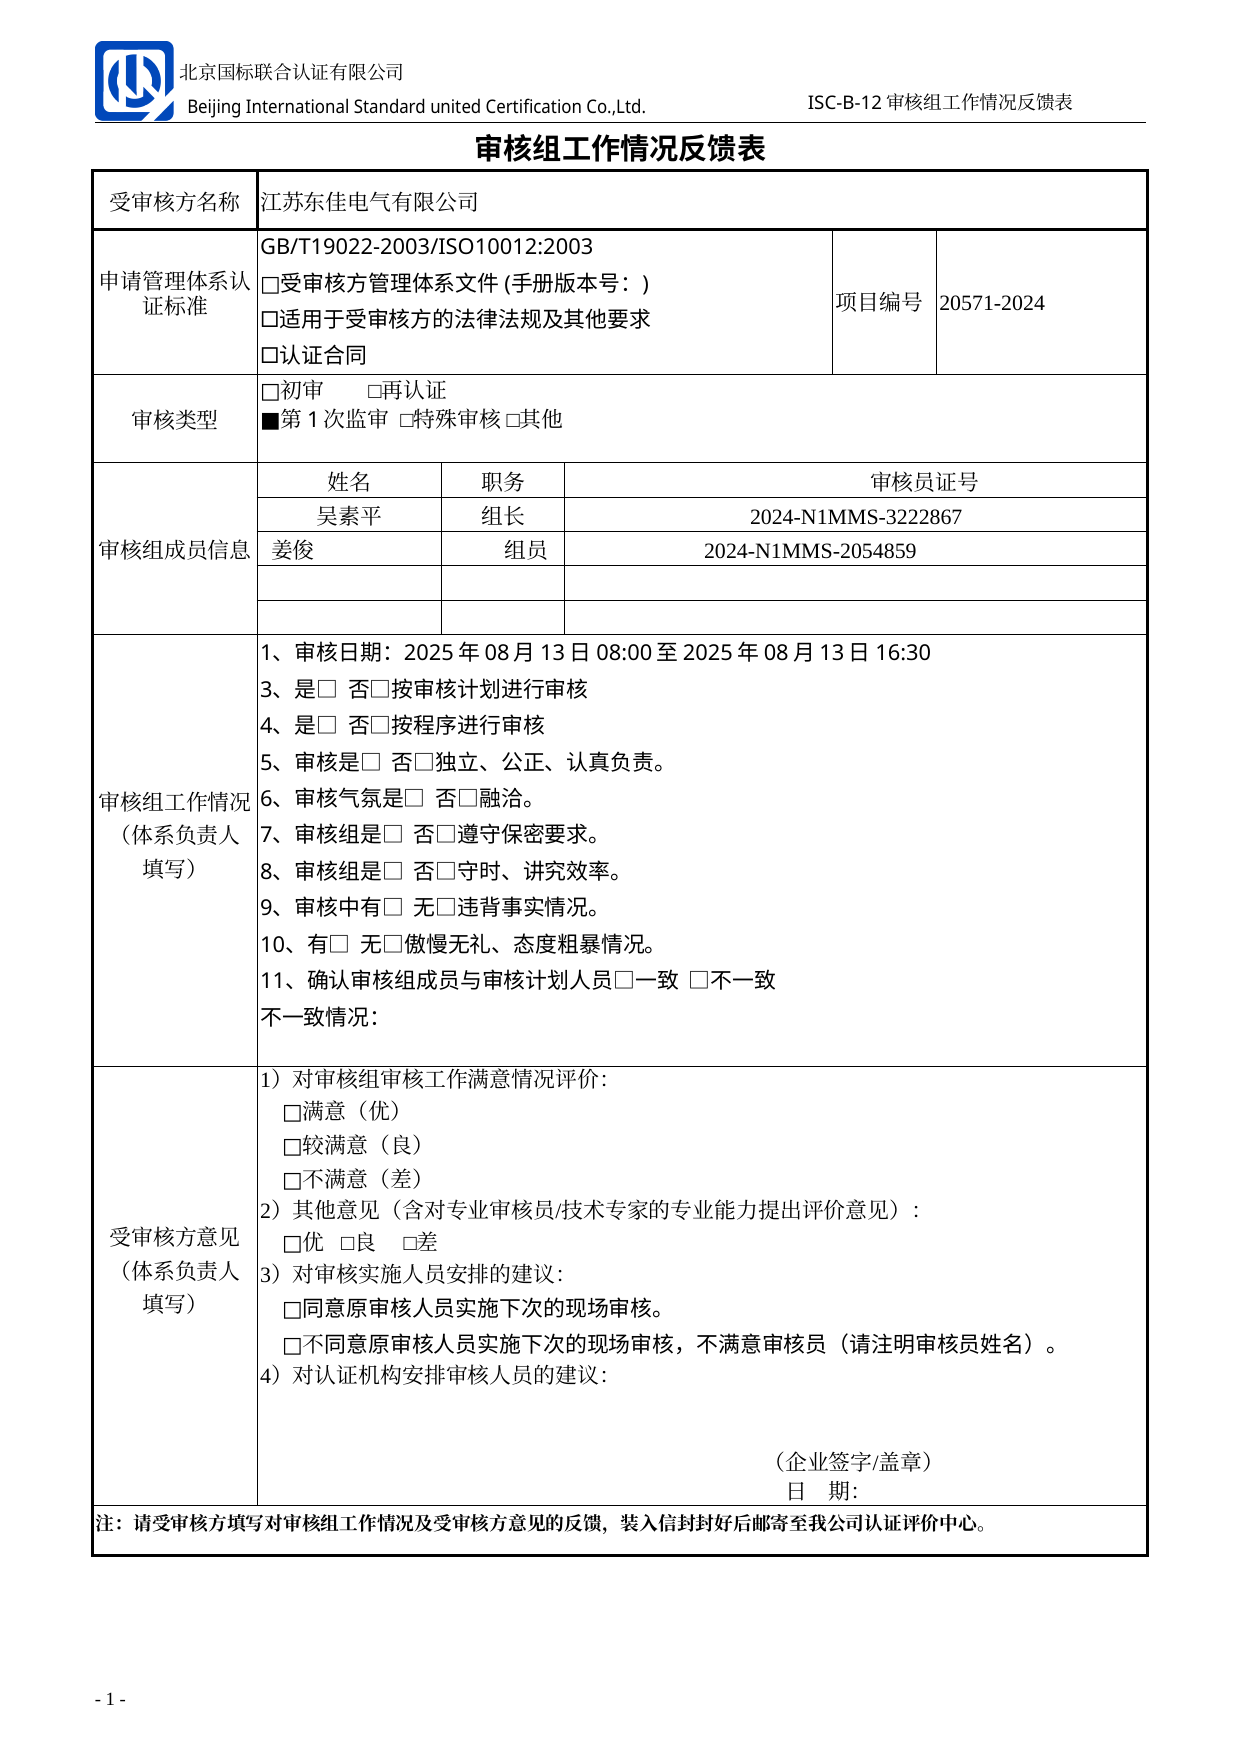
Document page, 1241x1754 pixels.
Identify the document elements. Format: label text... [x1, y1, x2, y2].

table_header 受审核方名称 [94, 172, 256, 228]
picture [95, 41, 174, 121]
table_cell 审核组成员信息 [94, 463, 257, 634]
table_cell 2024-N1MMS-3222867 [565, 498, 1146, 531]
table_cell [565, 601, 1146, 634]
table_cell [442, 601, 564, 634]
table_header 江苏东佳电气有限公司 [259, 172, 1146, 228]
table_cell 姜俊 [258, 532, 441, 565]
table_cell 1、审核日期：2025年08月13日 08:00至2025年08月13日 16:30 3、是□ 否□按审核计划进行审核 4、是□ 否□按程序进行审核 5、审核是□ 否□独立、公正、认真负责。 6、审核气氛是□ 否□融洽。 7、审核组是□ 否□遵守保密要求。 8、审核组是□ 否□守时、讲究效率。 9、审核中有□ 无□违背事实情况。 10、有□ 无□傲慢无礼、态度粗暴情况。 11、确认审核组成员与审核计划人员□一致 □不一致 不一致情况： [258, 635, 1146, 1066]
text 审核组工作情况反馈表 [94, 123, 1146, 169]
table_cell [442, 566, 564, 600]
table_cell 审核员证号 [565, 463, 1146, 497]
table_cell 吴素平 [258, 498, 441, 531]
table_cell GB/T19022-2003/ISO10012:2003 □受审核方管理体系文件 (手册版本号：) 适用于受审核方的法律法规及其他要求 认证合同 [258, 231, 832, 374]
table_cell 审核组工作情况（体系负责人 填写） [94, 635, 257, 1066]
table_cell 职务 [442, 463, 564, 497]
table_cell □初审 □再认证 ■第1次监审 □特殊审核 □其他 [258, 375, 1146, 462]
table_cell 组员 [442, 532, 564, 565]
table_cell 受审核方意见（体系负责人 填写） [94, 1067, 257, 1504]
table_cell 1）对审核组审核工作满意情况评价： □满意（优） □较满意（良） □不满意（差） 2）其他意见（含对专业审核员/技术专家的专业能力提出评价意见）： □优 □良 □差 3）对审核实施人员安排的建议： □同意原审核人员实施下次的现场审核。 □不同意原审核人员实施下次的现场审核，不满意审核员（请注明审核员姓名）。 4）对认证机构安排审核人员的建议： （企业签字/盖章） 日 期： [258, 1067, 1146, 1504]
table_cell 项目编号 [833, 231, 936, 374]
table_cell [258, 566, 441, 600]
table_cell 20571-2024 [937, 231, 1146, 374]
table_cell 2024-N1MMS-2054859 [565, 532, 1146, 565]
table_cell 审核类型 [94, 375, 257, 462]
table_cell 组长 [442, 498, 564, 531]
table_cell 注：请受审核方填写对审核组工作情况及受审核方意见的反馈，装入信封封好后邮寄至我公司认证评价中心。 [94, 1506, 1146, 1554]
table_cell 申请管理体系认证标准 [94, 231, 257, 374]
table_cell [565, 566, 1146, 600]
table_cell [258, 601, 441, 634]
table_cell 姓名 [258, 463, 441, 497]
